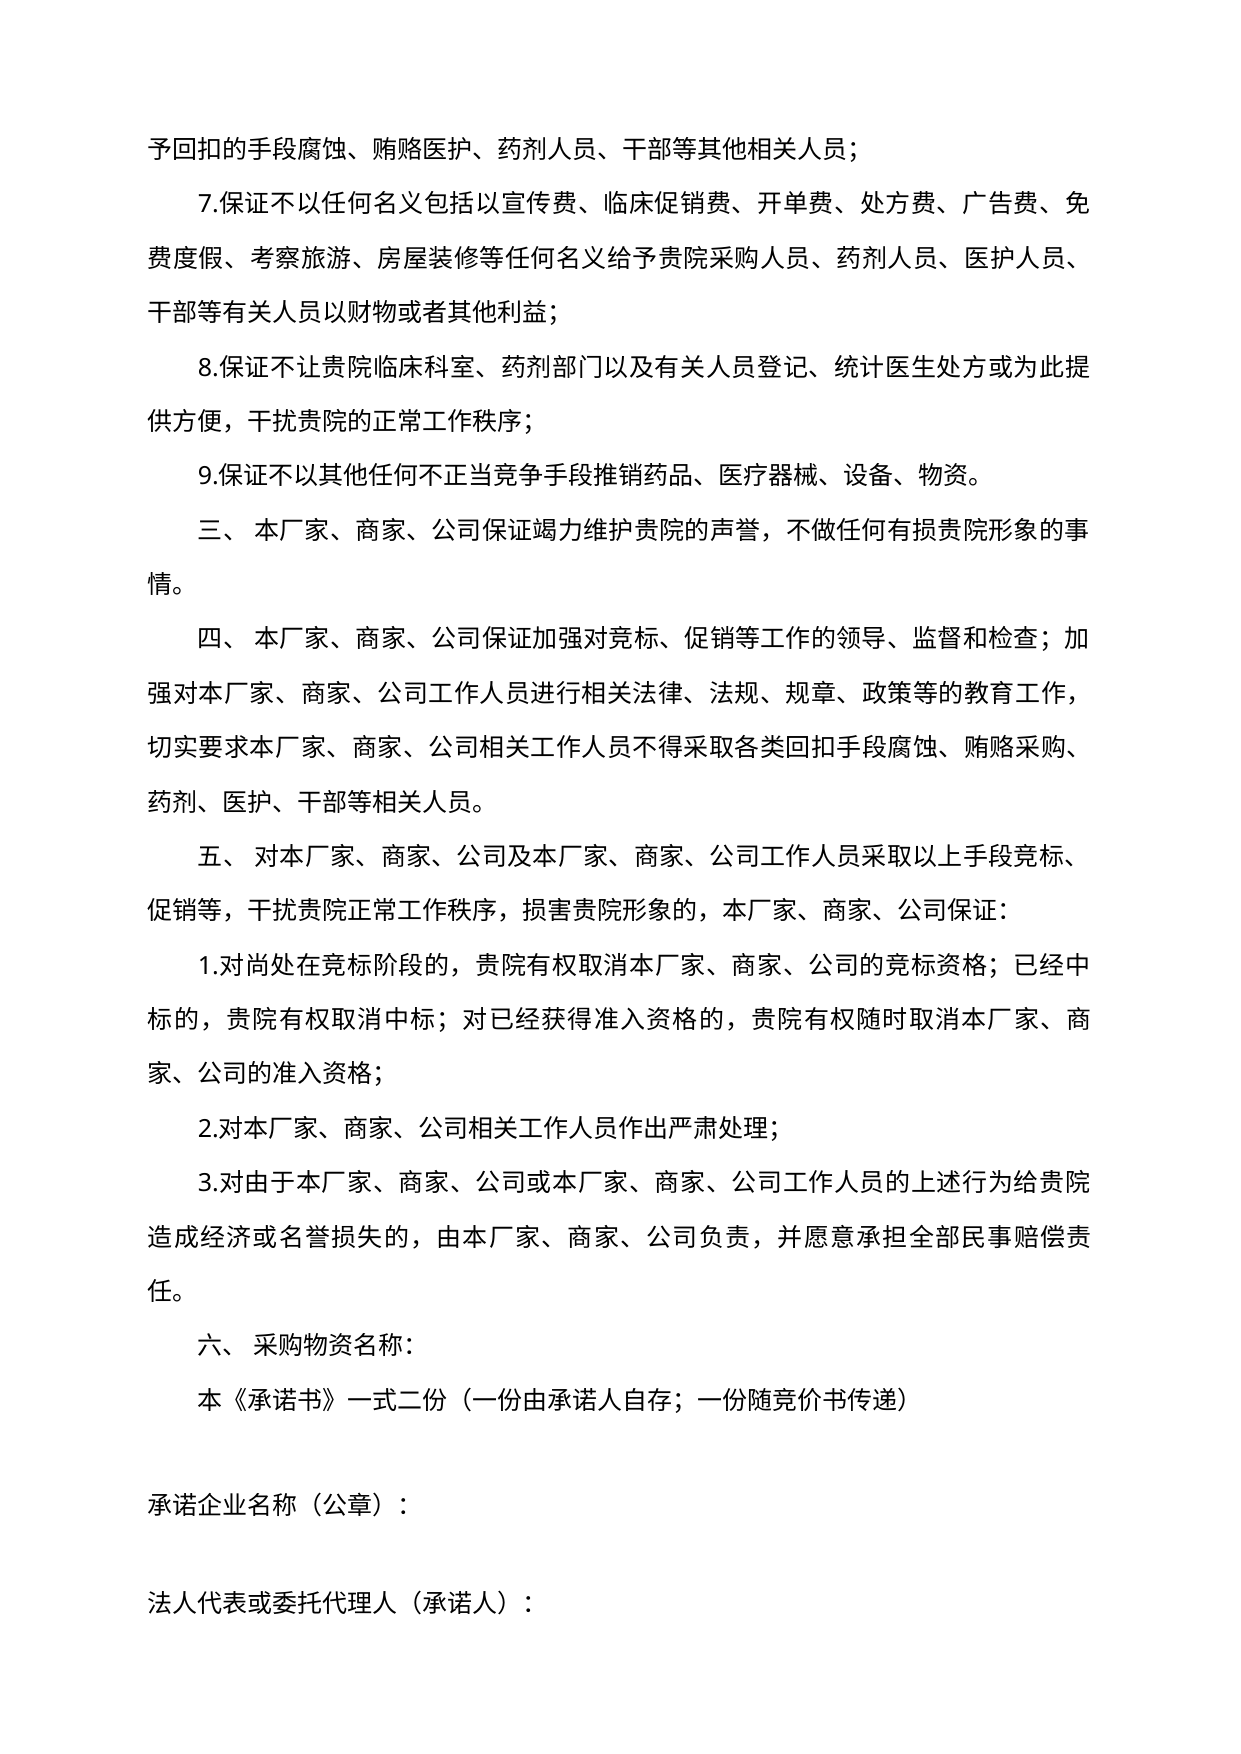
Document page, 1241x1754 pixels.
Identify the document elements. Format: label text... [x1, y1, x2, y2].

text 7.保证不以任何名义包括以宣传费、临床促销费、开单费、处方费、广告费、免费度假、考察旅游、房屋装修等任何名义给予贵院采购人员、药剂人员、医护人员、干部等有关人员以财物或者其他利益； [148, 184, 1093, 329]
text 三、 本厂家、商家、公司保证竭力维护贵院的声誉，不做任何有损贵院形象的事情。 [148, 510, 1093, 601]
text 承诺企业名称（公章）： [148, 1486, 1093, 1522]
text 3.对由于本厂家、商家、公司或本厂家、商家、公司工作人员的上述行为给贵院造成经济或名誉损失的，由本厂家、商家、公司负责，并愿意承担全部民事赔偿责任。 [148, 1163, 1093, 1308]
text 本《承诺书》一式二份（一份由承诺人自存；一份随竞价书传递） [148, 1380, 1093, 1416]
text 2.对本厂家、商家、公司相关工作人员作出严肃处理； [148, 1108, 1093, 1144]
text 1.对尚处在竞标阶段的，贵院有权取消本厂家、商家、公司的竞标资格；已经中标的，贵院有权取消中标；对已经获得准入资格的，贵院有权随时取消本厂家、商家、公司的准入资格； [148, 945, 1093, 1090]
text 8.保证不让贵院临床科室、药剂部门以及有关人员登记、统计医生处方或为此提供方便，干扰贵院的正常工作秩序； [148, 347, 1093, 438]
text 四、 本厂家、商家、公司保证加强对竞标、促销等工作的领导、监督和检查；加强对本厂家、商家、公司工作人员进行相关法律、法规、规章、政策等的教育工作，切实要求本厂家、商家、公司相关工作人员不得采取各类回扣手段腐蚀、贿赂采购、药剂、医护、干部等相关人员。 [148, 619, 1093, 818]
text 六、 采购物资名称： [148, 1326, 1093, 1362]
text 法人代表或委托代理人（承诺人）： [148, 1583, 1093, 1620]
text 9.保证不以其他任何不正当竞争手段推销药品、医疗器械、设备、物资。 [148, 456, 1093, 492]
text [148, 129, 1093, 166]
text 五、 对本厂家、商家、公司及本厂家、商家、公司工作人员采取以上手段竞标、促销等，干扰贵院正常工作秩序，损害贵院形象的，本厂家、商家、公司保证： [148, 836, 1093, 927]
